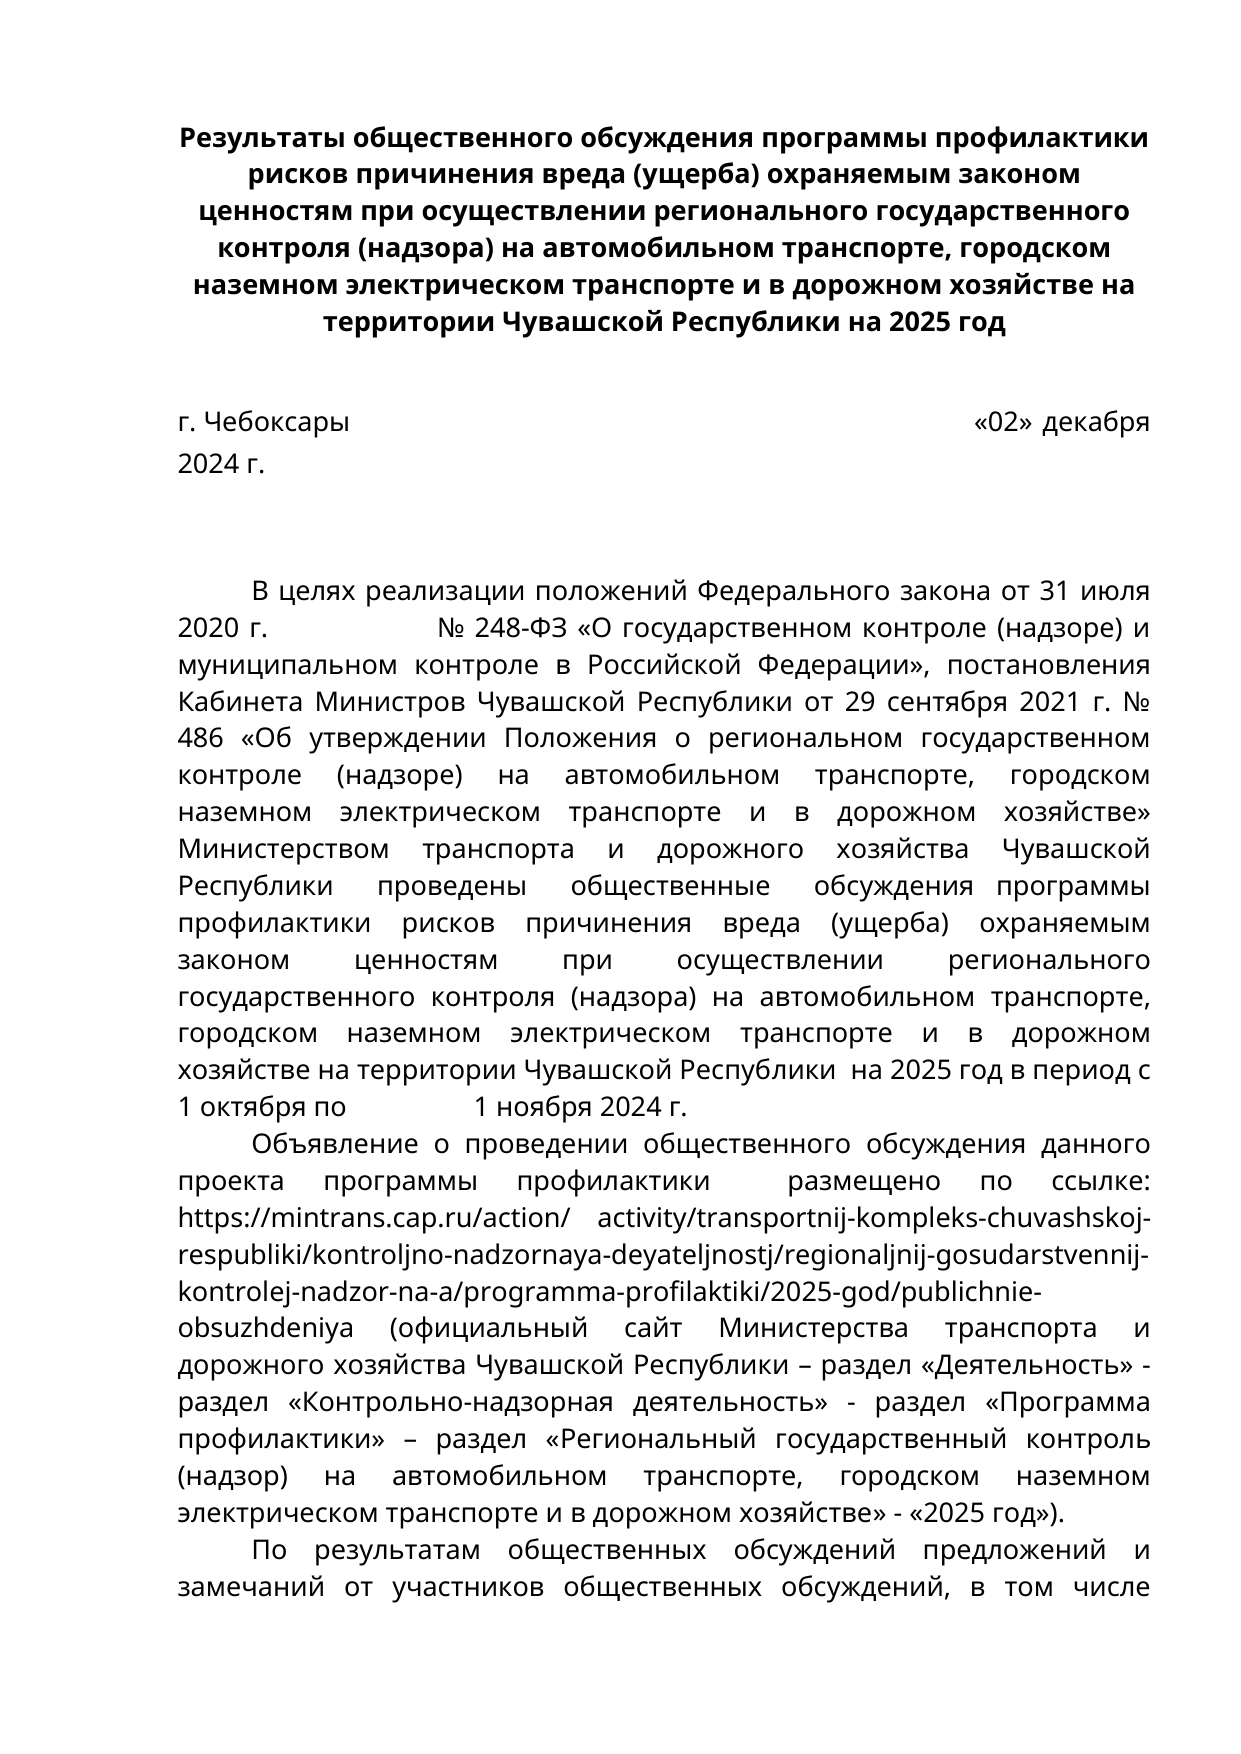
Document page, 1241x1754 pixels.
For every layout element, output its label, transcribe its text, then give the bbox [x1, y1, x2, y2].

text В целях реализации положений Федерального закона от 31 июля 2020 г. № 248-ФЗ «О государственном контроле (надзоре) и муниципальном контроле в Российской Федерации», постановления Кабинета Министров Чувашской Республики от 29 сентября 2021 г. № 486 «Об утверждении Положения о региональном государственном контроле (надзоре) на автомобильном транспорте, городском наземном электрическом транспорте и в дорожном хозяйстве» Министерством транспорта и дорожного хозяйства Чувашской Республики проведены общественные обсуждения программы профилактики рисков причинения вреда (ущерба) охраняемым законом ценностям при осуществлении регионального государственного контроля (надзора) на автомобильном транспорте, городском наземном электрическом транспорте и в дорожном хозяйстве на территории Чувашской Республики на 2025 год в период с 1 октября по 1 ноября 2024 г. [177, 571, 1152, 1124]
text г. Чебоксары «02» декабря 2024 г. [177, 403, 1152, 482]
text Объявление о проведении общественного обсуждения данного проекта программы профилактики размещено по ссылке: https://mintrans.cap.ru/action/ activity/transportnij-kompleks-chuvashskoj-respubliki/kontroljno-nadzornaya-deyateljnostj/regionaljnij-gosudarstvennij-kontrolej-nadzor-na-a/programma-profilaktiki/2025-god/publichnie-obsuzhdeniya (официальный сайт Министерства транспорта и дорожного хозяйства Чувашской Республики – раздел «Деятельность» - раздел «Контрольно-надзорная деятельность» - раздел «Программа профилактики» – раздел «Региональный государственный контроль (надзор) на автомобильном транспорте, городском наземном электрическом транспорте и в дорожном хозяйстве» - «2025 год»). [177, 1124, 1152, 1530]
text Результаты общественного обсуждения программы профилактики рисков причинения вреда (ущерба) охраняемым законом ценностям при осуществлении регионального государственного контроля (надзора) на автомобильном транспорте, городском наземном электрическом транспорте и в дорожном хозяйстве на территории Чувашской Республики на 2025 год [177, 118, 1152, 339]
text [177, 1530, 1152, 1604]
